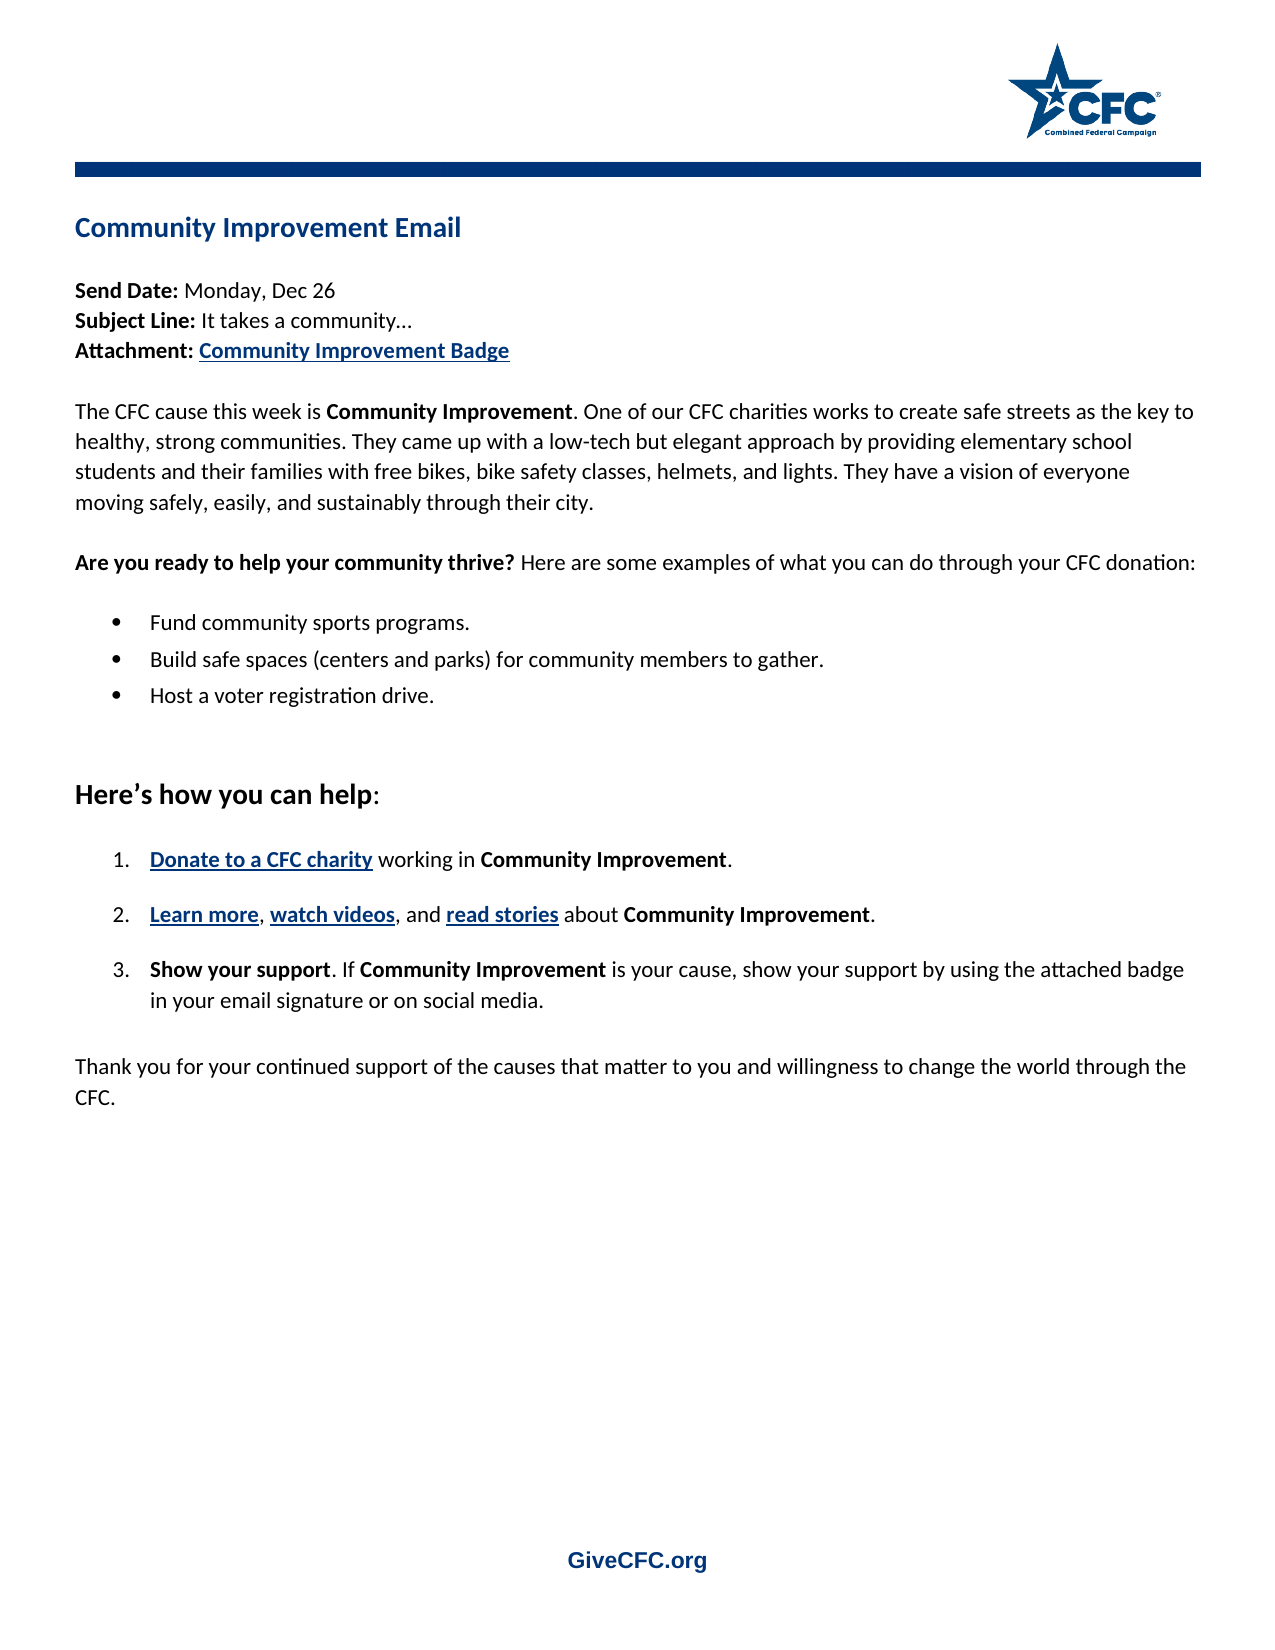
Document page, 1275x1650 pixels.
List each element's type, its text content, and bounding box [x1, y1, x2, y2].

text Here’s how you can help: [75, 776, 1200, 812]
list Show your support. If Community Improvement is your cause, show your support by using the attached badge in your email signature or on social media. [112, 956, 1200, 1014]
text Subject Line: It takes a community… [75, 306, 1200, 334]
text Attachment: Community Improvement Badge [75, 337, 1200, 364]
subtitle Community Improvement Email [75, 75, 1200, 245]
list Donate to a CFC charity working in Community Improvement. [112, 845, 1200, 873]
text Send Date: Monday, Dec 26 [75, 276, 1200, 304]
list Learn more, watch videos, and read stories about Community Improvement. [112, 900, 1200, 928]
picture [75, 0, 1201, 177]
list Fund community sports programs. [112, 608, 1200, 636]
text Are you ready to help your community thrive? Here are some examples of what you can do through your CFC donation: [75, 548, 1200, 576]
text The CFC cause this week is Community Improvement. One of our CFC charities works to create safe streets as the key to healthy, strong communities. They came up with a low-tech but elegant approach by providing elementary school students and their families with free bikes, bike safety classes, helmets, and lights. They have a vision of everyone moving safely, easily, and sustainably through their city. [75, 397, 1200, 516]
text Thank you for your continued support of the causes that matter to you and willingness to change the world through the CFC. [75, 1052, 1200, 1111]
list Host a voter registration drive. [112, 681, 1200, 709]
list Build safe spaces (centers and parks) for community members to gather. [112, 645, 1200, 673]
